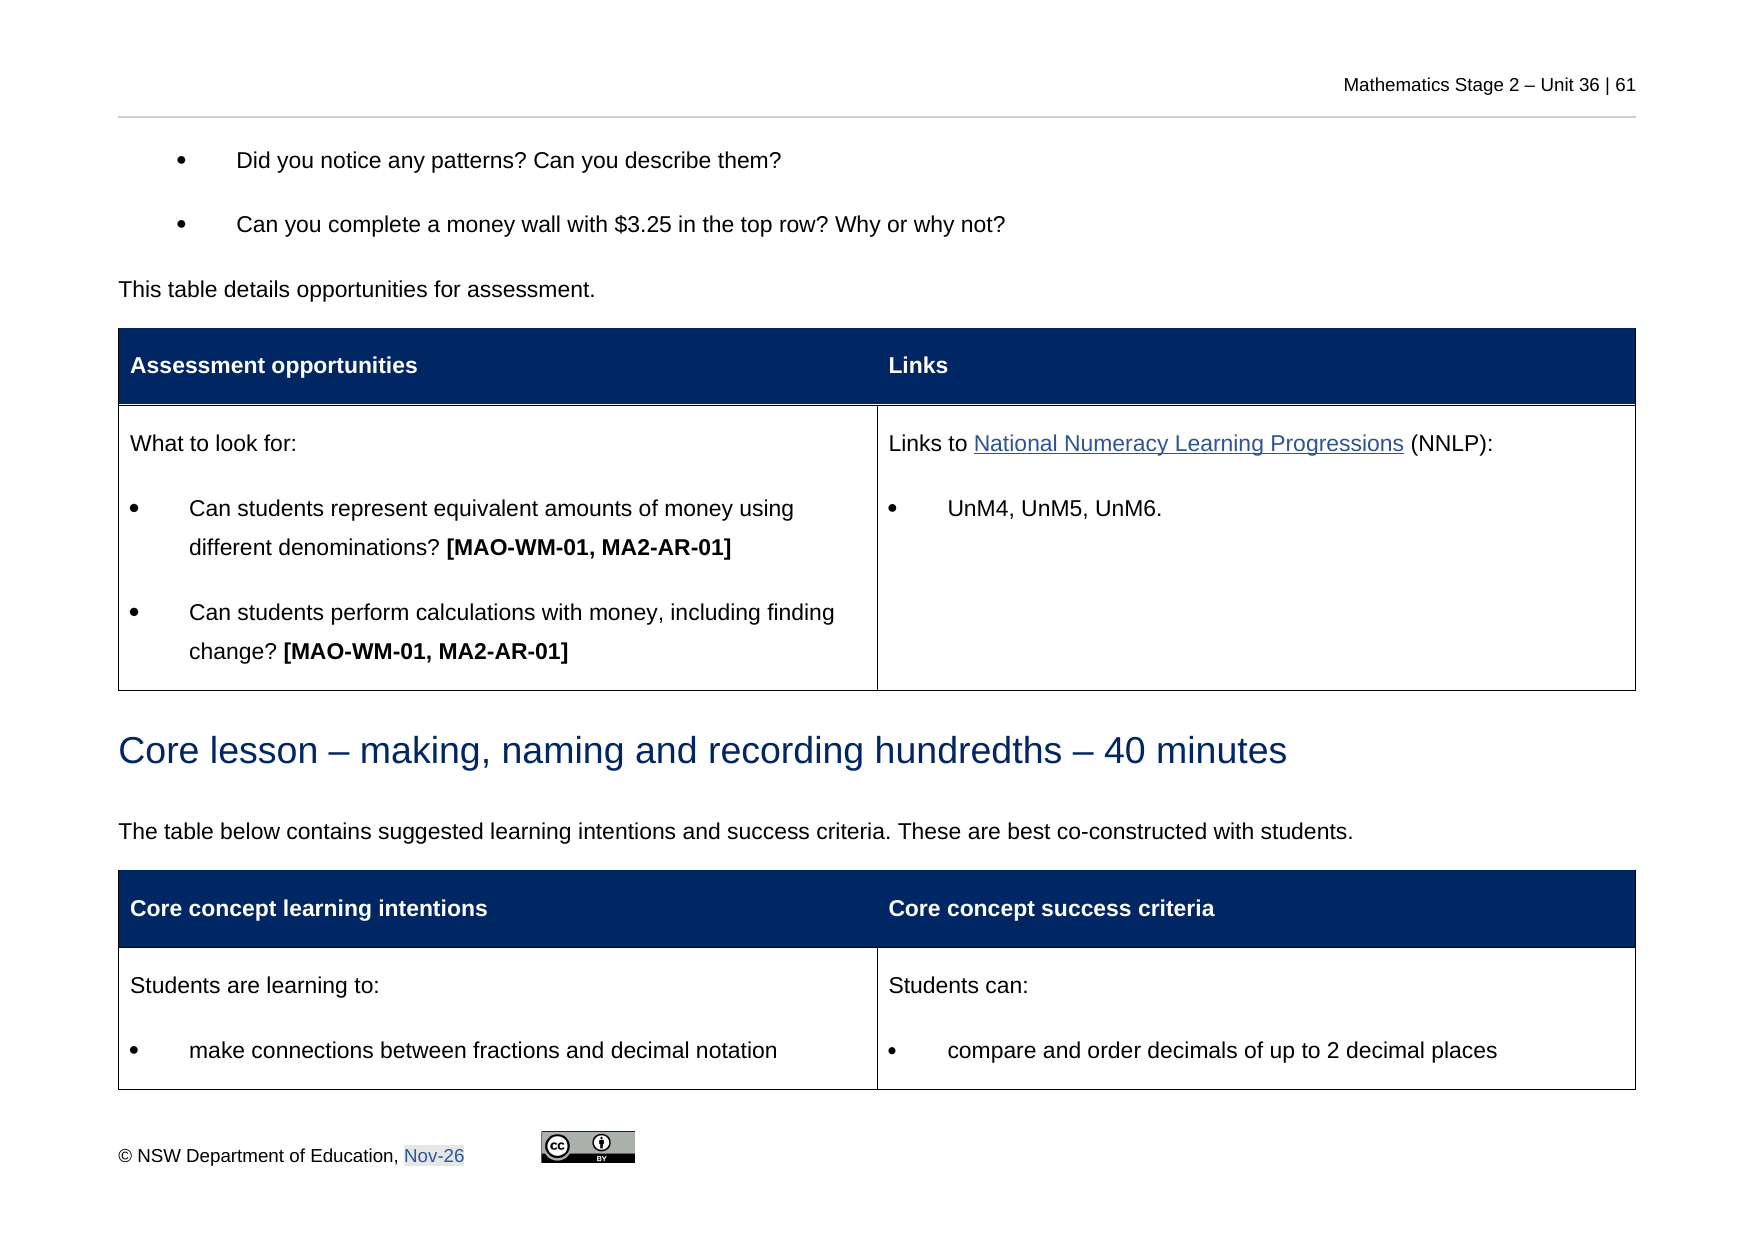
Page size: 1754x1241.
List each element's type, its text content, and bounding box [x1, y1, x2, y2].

text The table below contains suggested learning intentions and success criteria. These are best co-constructed with students. [118, 818, 1636, 844]
table_header Core concept learning intentions [119, 870, 877, 947]
table_header Assessment opportunities [119, 328, 877, 404]
table_cell Students are learning to: make connections between fractions and decimal notation model equivalent fractions as lengths. [119, 948, 877, 1088]
table_cell What to look for: Can students represent equivalent amounts of money using different denominations? [MAO-WM-01, MA2-AR-01] Can students perform calculations with money, including finding change? [MAO-WM-01, MA2-AR-01] [119, 406, 877, 690]
subtitle Core lesson – making, naming and recording hundredths – 40 minutes [118, 728, 1636, 771]
list Did you notice any patterns? Can you describe them? [177, 147, 1636, 173]
picture [541, 1131, 635, 1163]
table_header Links [877, 328, 1635, 404]
table_cell Links to National Numeracy Learning Progressions (NNLP): UnM4, UnM5, UnM6. [878, 406, 1635, 690]
table_header Core concept success criteria [877, 870, 1635, 947]
text This table details opportunities for assessment. [118, 276, 1636, 302]
list Can you complete a money wall with $3.25 in the top row? Why or why not? [177, 211, 1636, 237]
